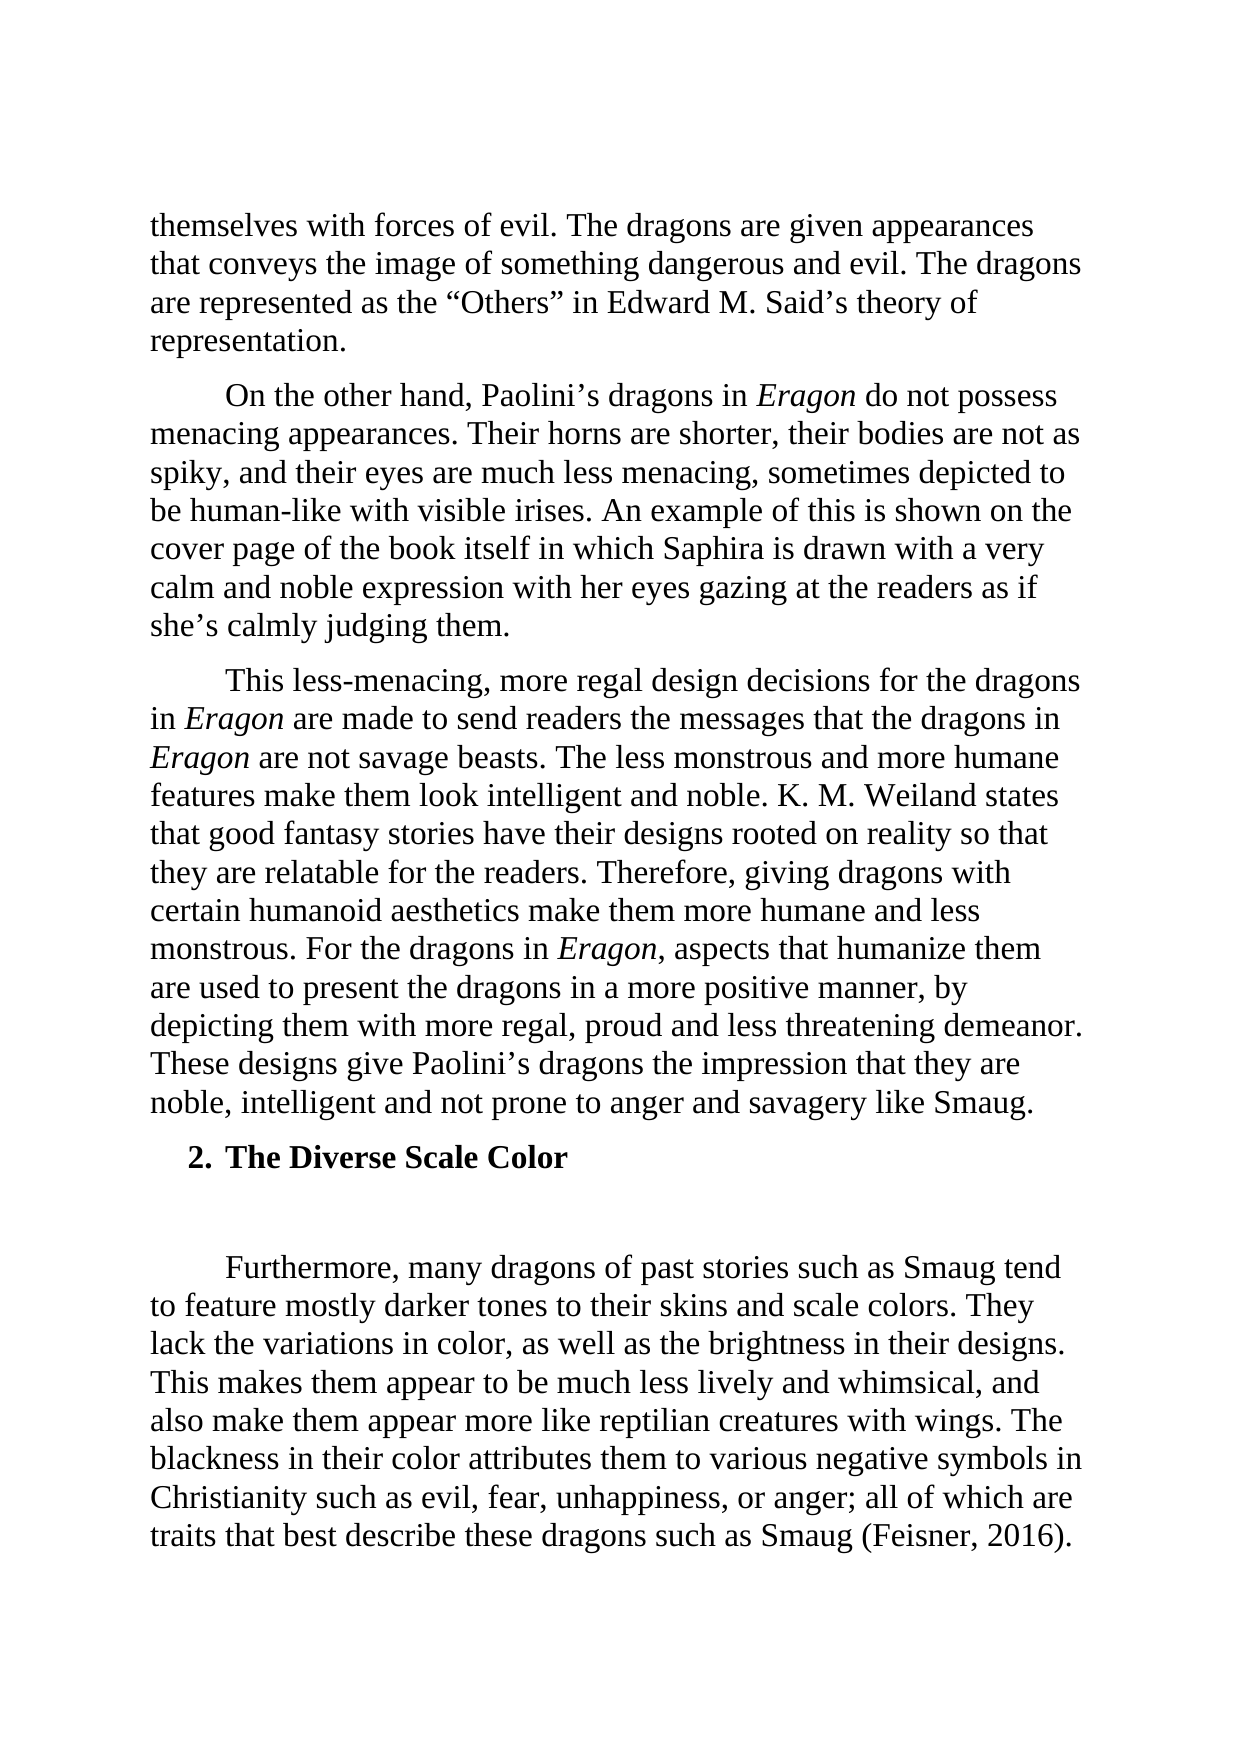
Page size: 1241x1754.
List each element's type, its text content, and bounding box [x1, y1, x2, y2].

text On the other hand, Paolini’s dragons in Eragon do not possess menacing appearances. Their horns are shorter, their bodies are not as spiky, and their eyes are much less menacing, sometimes depicted to be human-like with visible irises. An example of this is shown on the cover page of the book itself in which Saphira is drawn with a very calm and noble expression with her eyes gazing at the readers as if she’s calmly judging them. [150, 375, 1090, 643]
text This less-menacing, more regal design decisions for the dragons in Eragon are made to send readers the messages that the dragons in Eragon are not savage beasts. The less monstrous and more humane features make them look intelligent and noble. K. M. Weiland states that good fantasy stories have their designs rooted on reality so that they are relatable for the readers. Therefore, giving dragons with certain humanoid aesthetics make them more humane and less monstrous. For the dragons in Eragon, aspects that humanize them are used to present the dragons in a more positive manner, by depicting them with more regal, proud and less threatening demeanor. These designs give Paolini’s dragons the impression that they are noble, intelligent and not prone to anger and savagery like Smaug. [150, 660, 1090, 1120]
text Furthermore, many dragons of past stories such as Smaug tend to feature mostly darker tones to their skins and scale colors. They lack the variations in color, as well as the brightness in their designs. This makes them appear to be much less lively and whimsical, and also make them appear more like reptilian creatures with wings. The blackness in their color attributes them to various negative symbols in Christianity such as evil, fear, unhappiness, or anger; all of which are traits that best describe these dragons such as Smaug (Feisner, 2016). [150, 1247, 1090, 1553]
list The Diverse Scale Color [187, 1137, 1090, 1175]
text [150, 205, 1090, 358]
